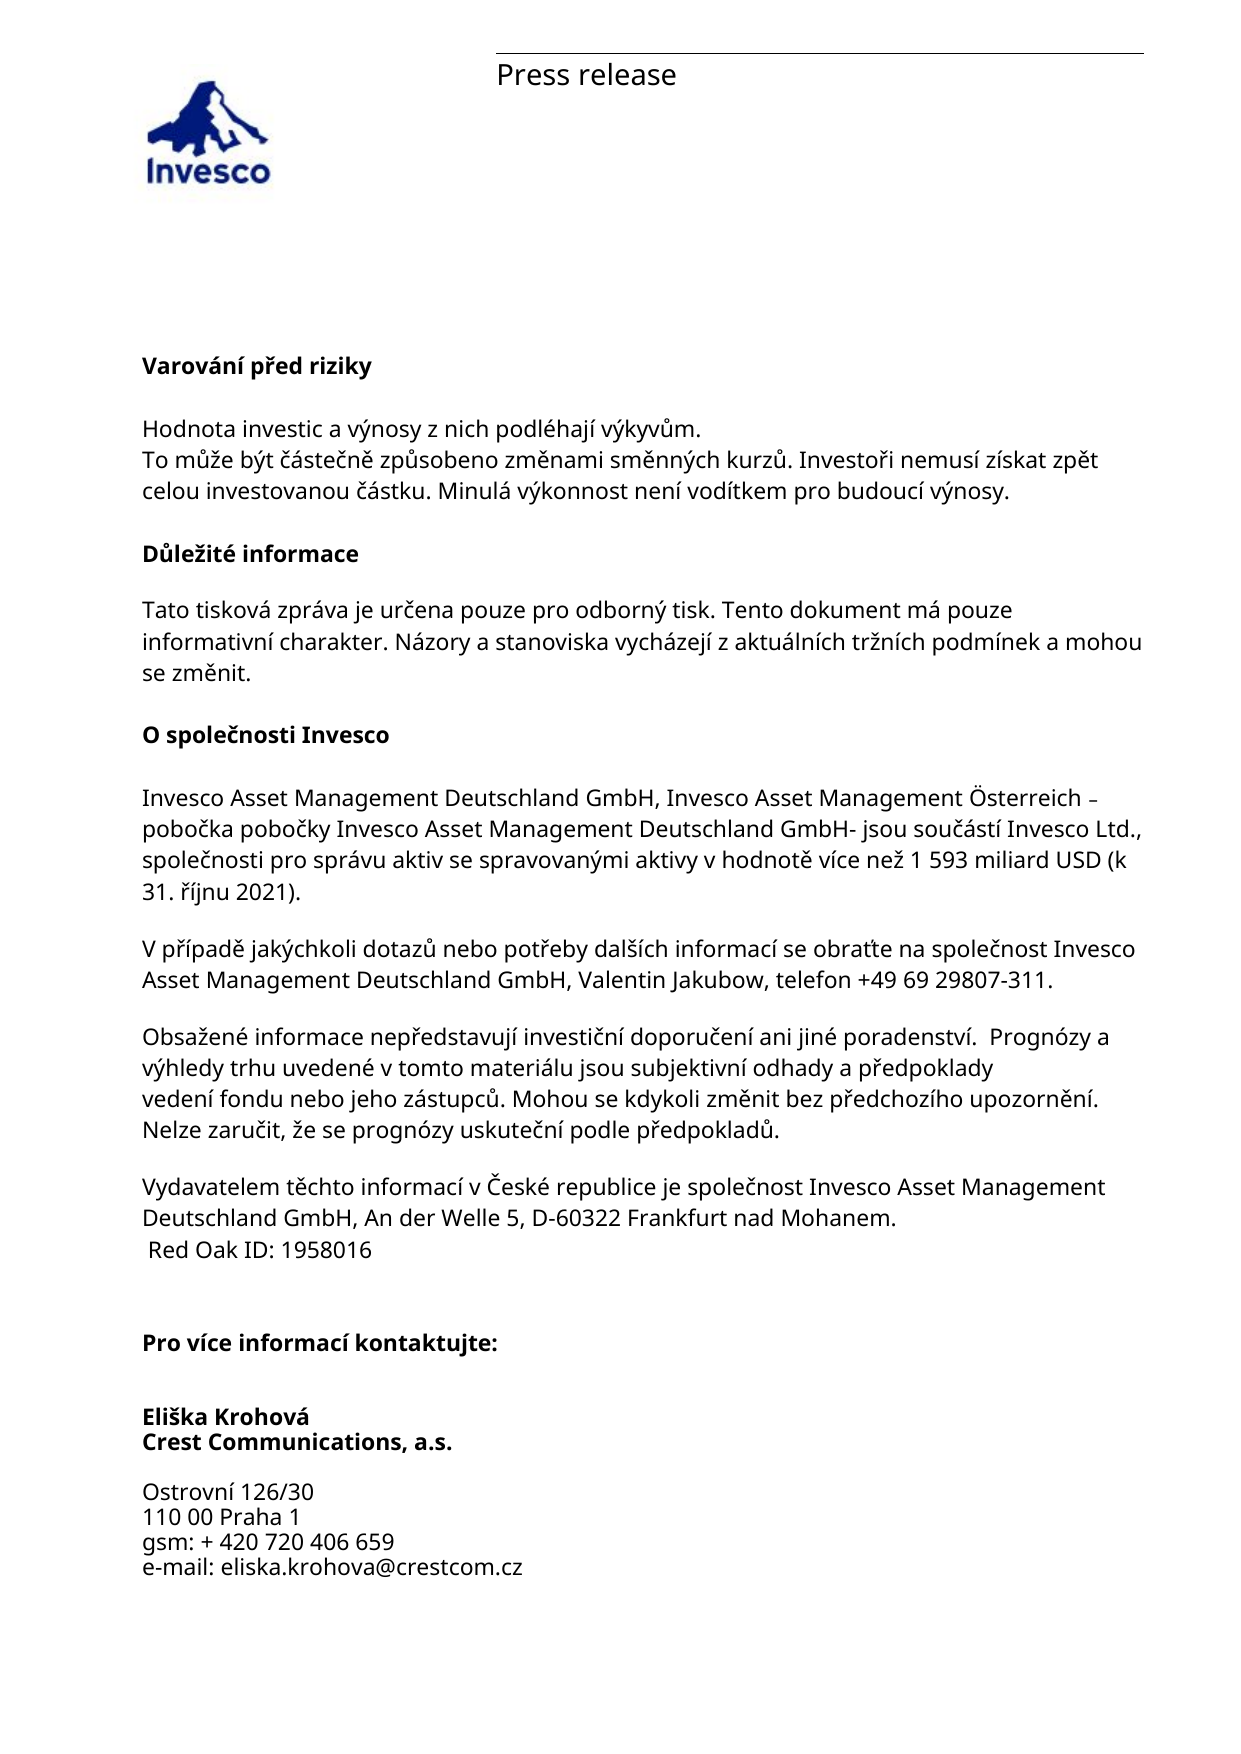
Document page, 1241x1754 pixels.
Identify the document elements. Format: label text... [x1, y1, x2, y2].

text To může být částečně způsobeno změnami směnných kurzů. Investoři nemusí získat zpět celou investovanou částku. Minulá výkonnost není vodítkem pro budoucí výnosy. [142, 444, 1144, 506]
text Obsažené informace nepředstavují investiční doporučení ani jiné poradenství. Prognózy a výhledy trhu uvedené v tomto materiálu jsou subjektivní odhady a předpoklady [142, 1021, 1144, 1083]
text Vydavatelem těchto informací v České republice je společnost Invesco Asset Management Deutschland GmbH, An der Welle 5, D-60322 Frankfurt nad Mohanem. Red Oak ID: 1958016 [142, 1171, 1144, 1265]
text Varování před riziky [142, 350, 1144, 381]
picture [112, 64, 311, 211]
text gsm: + 420 720 406 659 [142, 1530, 1144, 1555]
text Tato tisková zpráva je určena pouze pro odborný tisk. Tento dokument má pouze informativní charakter. Názory a stanoviska vycházejí z aktuálních tržních podmínek a mohou se změnit. [142, 594, 1144, 688]
text Eliška Krohová [142, 1405, 1144, 1430]
text Hodnota investic a výnosy z nich podléhají výkyvům. [142, 413, 1144, 444]
text společnosti pro správu aktiv se spravovanými aktivy v hodnotě více než 1 593 miliard USD (k 31. říjnu 2021). [142, 844, 1144, 907]
text Crest Communications, a.s. [142, 1430, 1144, 1455]
text Důležité informace [142, 538, 1144, 594]
text Invesco Asset Management Deutschland GmbH, Invesco Asset Management Österreich – pobočka pobočky Invesco Asset Management Deutschland GmbH- jsou součástí Invesco Ltd., [142, 782, 1144, 844]
text V případě jakýchkoli dotazů nebo potřeby dalších informací se obraťte na společnost Invesco Asset Management Deutschland GmbH, Valentin Jakubow, telefon +49 69 29807-311. [142, 932, 1144, 995]
text Ostrovní 126/30 [142, 1480, 1144, 1505]
text e-mail: eliska.krohova@crestcom.cz [142, 1555, 1144, 1580]
text 110 00 Praha 1 [142, 1505, 1144, 1530]
text Pro více informací kontaktujte: [142, 1327, 1144, 1358]
text vedení fondu nebo jeho zástupců. Mohou se kdykoli změnit bez předchozího upozornění. Nelze zaručit, že se prognózy uskuteční podle předpokladů. [142, 1083, 1144, 1146]
text O společnosti Invesco [142, 719, 1144, 751]
